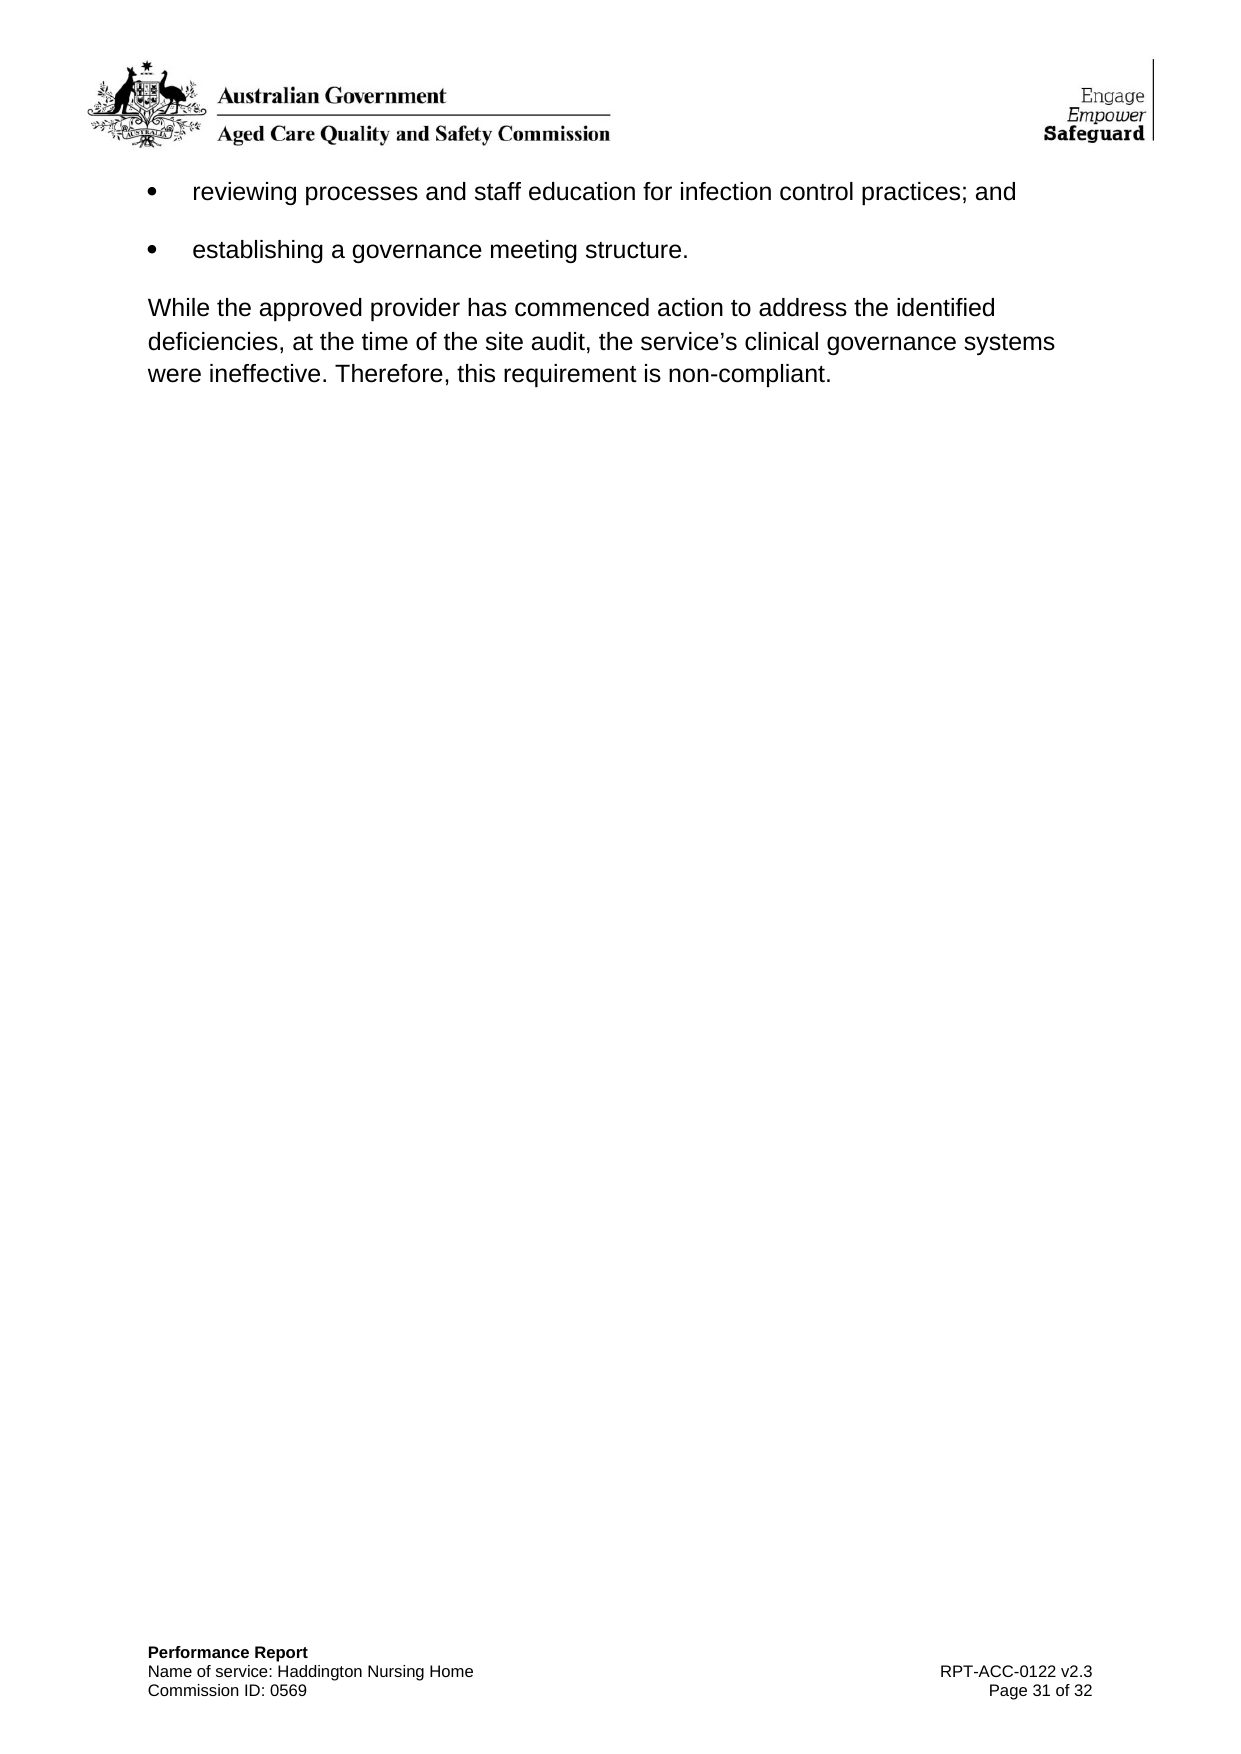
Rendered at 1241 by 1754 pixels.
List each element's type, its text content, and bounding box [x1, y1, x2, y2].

text While the approved provider has commenced action to address the identified deficiencies, at the time of the site audit, the service’s clinical governance systems were ineffective. Therefore, this requirement is non-compliant. [148, 293, 1092, 388]
list reviewing processes and staff education for infection control practices; and [148, 177, 1092, 206]
list establishing a governance meeting structure. [148, 235, 1092, 264]
picture [1, 0, 1241, 169]
